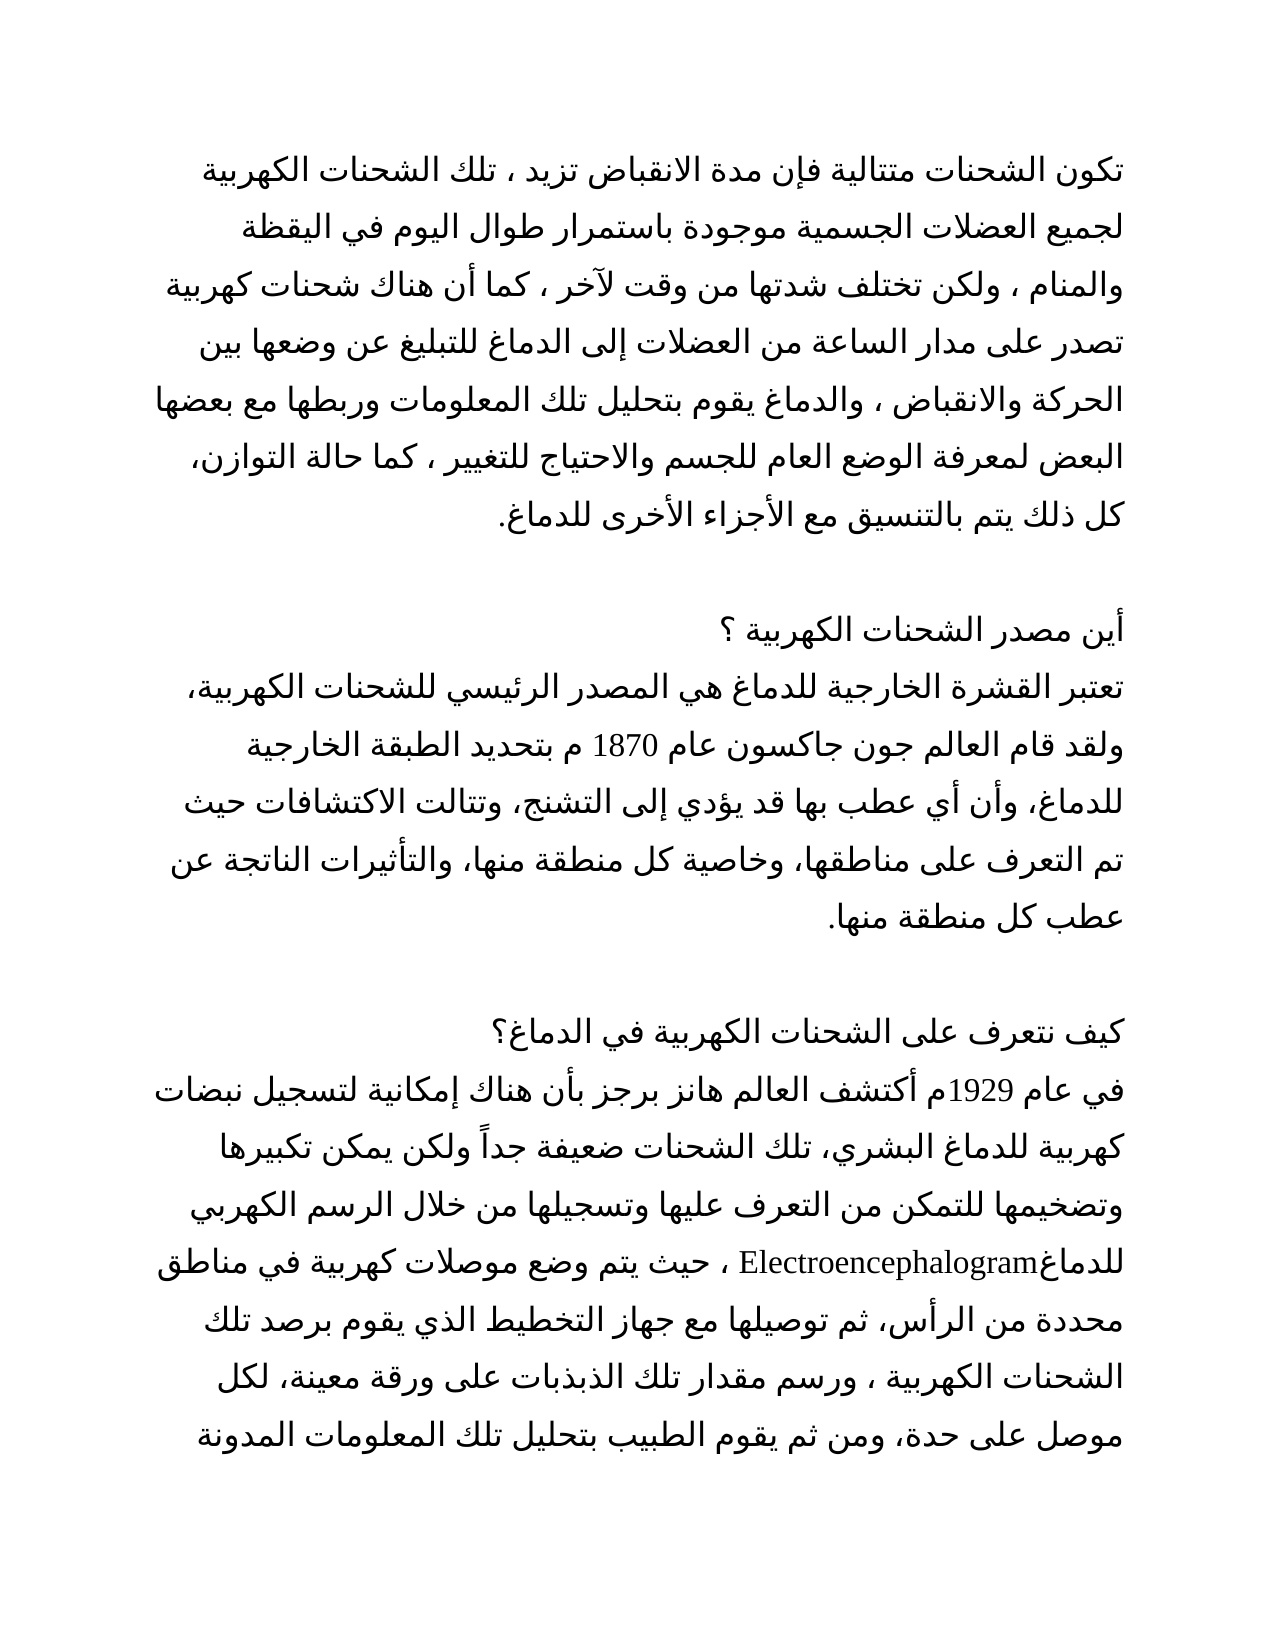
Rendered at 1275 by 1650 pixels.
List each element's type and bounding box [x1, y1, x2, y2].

text [150, 150, 1125, 1453]
